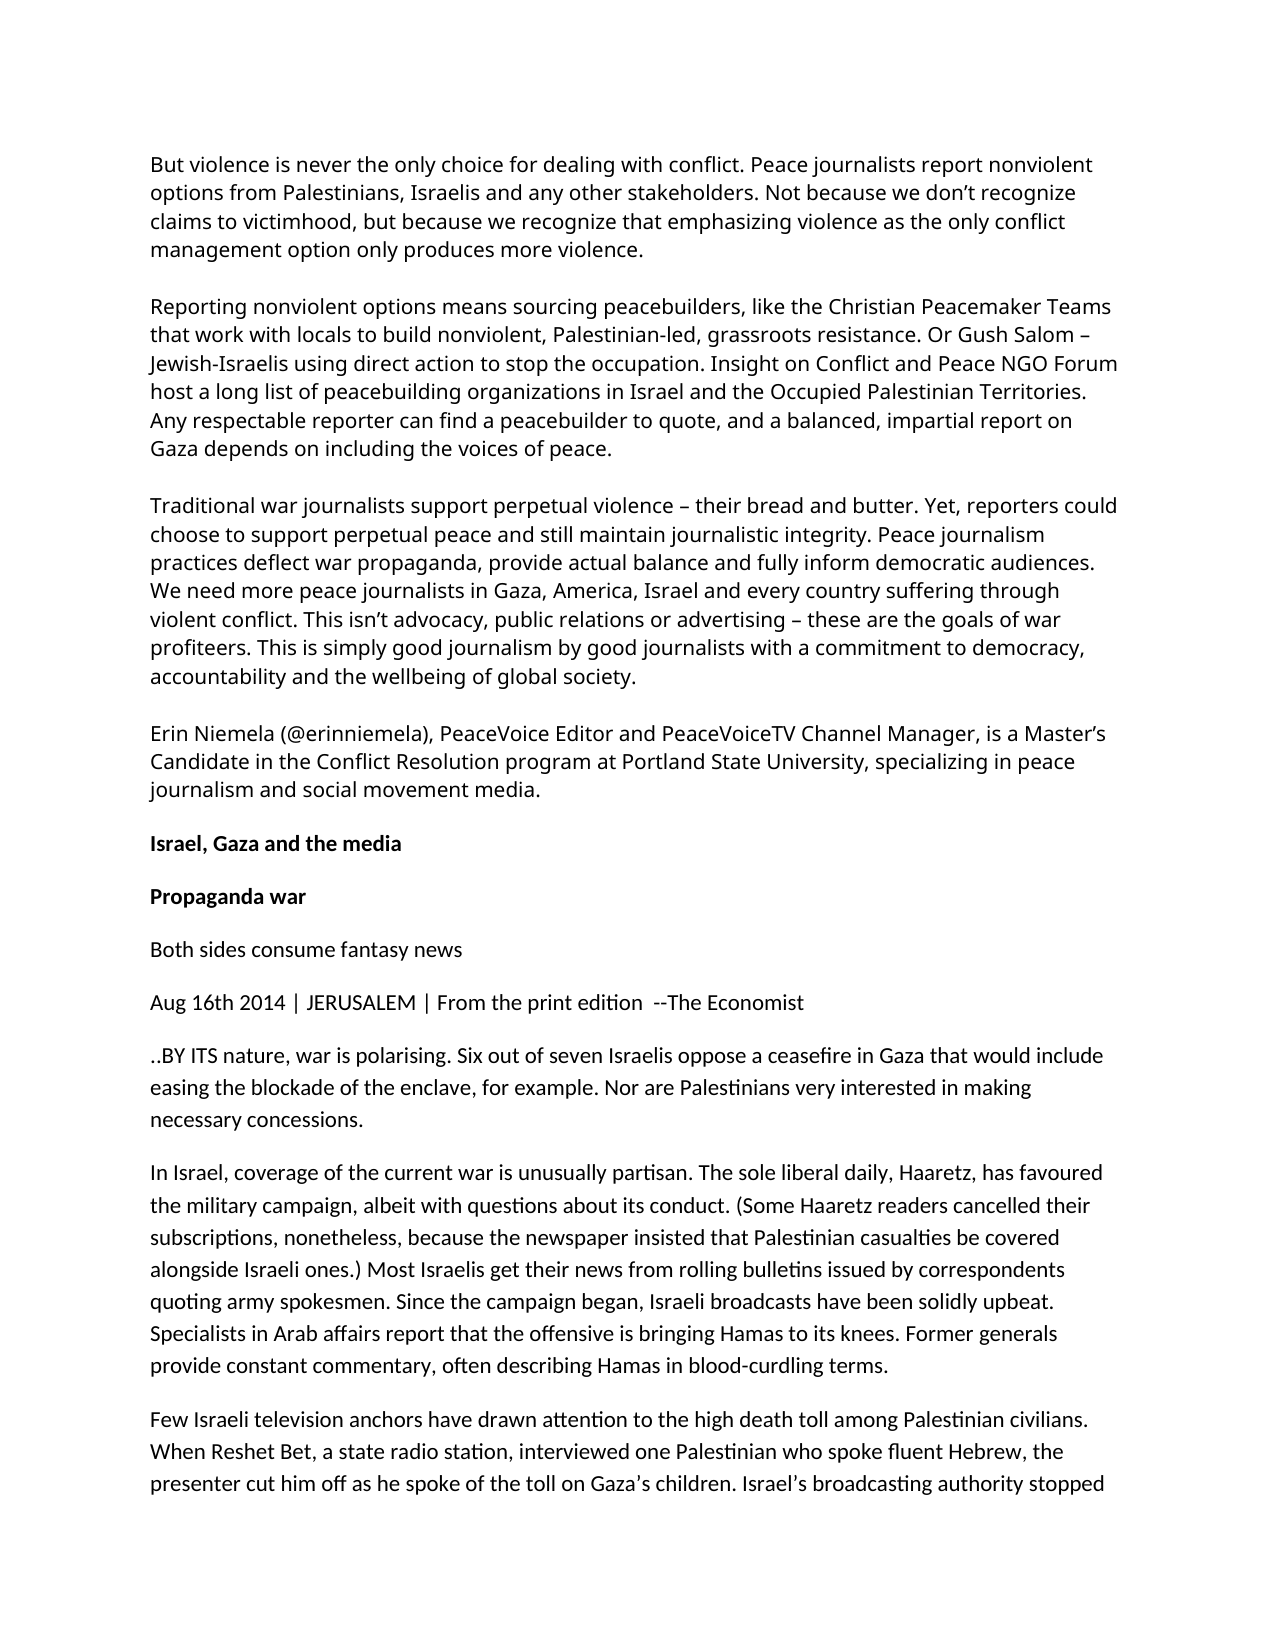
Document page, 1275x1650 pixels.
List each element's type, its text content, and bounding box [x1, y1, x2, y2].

text In Israel, coverage of the current war is unusually partisan. The sole liberal daily, Haaretz, has favoured the military campaign, albeit with questions about its conduct. (Some Haaretz readers cancelled their subscriptions, nonetheless, because the newspaper insisted that Palestinian casualties be covered alongside Israeli ones.) Most Israelis get their news from rolling bulletins issued by correspondents quoting army spokesmen. Since the campaign began, Israeli broadcasts have been solidly upbeat. Specialists in Arab affairs report that the offensive is bringing Hamas to its knees. Former generals provide constant commentary, often describing Hamas in blood-curdling terms. [150, 1158, 1125, 1380]
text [150, 150, 1125, 804]
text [150, 1405, 1125, 1497]
text Aug 16th 2014 | JERUSALEM | From the print edition --The Economist [150, 988, 1125, 1016]
text Propaganda war [150, 882, 1125, 910]
text ..BY ITS nature, war is polarising. Six out of seven Israelis oppose a ceasefire in Gaza that would include easing the blockade of the enclave, for example. Nor are Palestinians very interested in making necessary concessions. [150, 1041, 1125, 1133]
text Israel, Gaza and the media [150, 829, 1125, 857]
text Both sides consume fantasy news [150, 935, 1125, 963]
